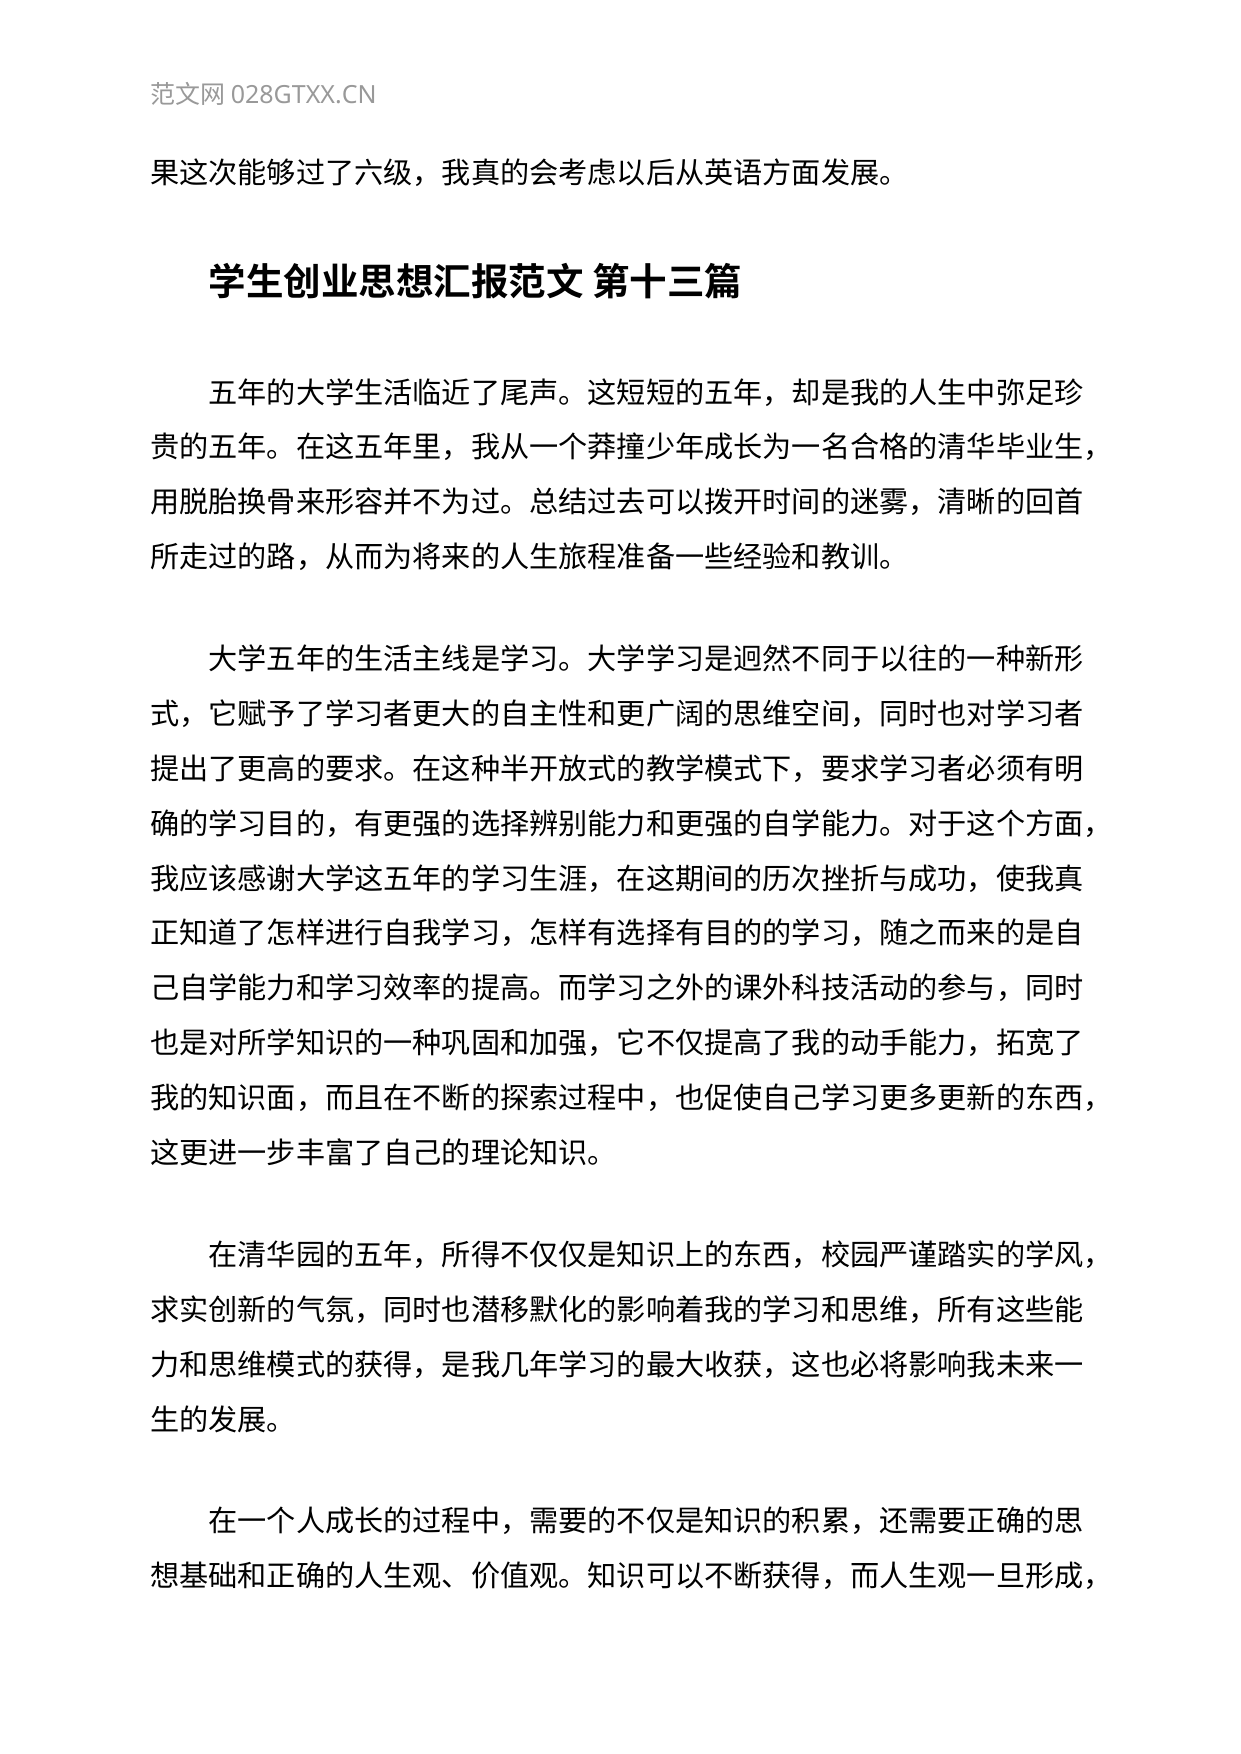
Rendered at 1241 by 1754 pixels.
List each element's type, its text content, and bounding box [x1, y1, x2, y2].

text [150, 1498, 1090, 1595]
text 五年的大学生活临近了尾声。这短短的五年，却是我的人生中弥足珍贵的五年。在这五年里，我从一个莽撞少年成长为一名合格的清华毕业生，用脱胎换骨来形容并不为过。总结过去可以拨开时间的迷雾，清晰的回首所走过的路，从而为将来的人生旅程准备一些经验和教训。 [150, 369, 1090, 576]
text 在清华园的五年，所得不仅仅是知识上的东西，校园严谨踏实的学风，求实创新的气氛，同时也潜移默化的影响着我的学习和思维，所有这些能力和思维模式的获得，是我几年学习的最大收获，这也必将影响我未来一生的发展。 [150, 1231, 1090, 1438]
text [150, 150, 1090, 192]
text 大学五年的生活主线是学习。大学学习是迥然不同于以往的一种新形式，它赋予了学习者更大的自主性和更广阔的思维空间，同时也对学习者提出了更高的要求。在这种半开放式的教学模式下，要求学习者必须有明确的学习目的，有更强的选择辨别能力和更强的自学能力。对于这个方面，我应该感谢大学这五年的学习生涯，在这期间的历次挫折与成功，使我真正知道了怎样进行自我学习，怎样有选择有目的的学习，随之而来的是自己自学能力和学习效率的提高。而学习之外的课外科技活动的参与，同时也是对所学知识的一种巩固和加强，它不仅提高了我的动手能力，拓宽了我的知识面，而且在不断的探索过程中，也促使自己学习更多更新的东西，这更进一步丰富了自己的理论知识。 [150, 636, 1090, 1172]
text 学生创业思想汇报范文 第十三篇 [150, 252, 1090, 306]
